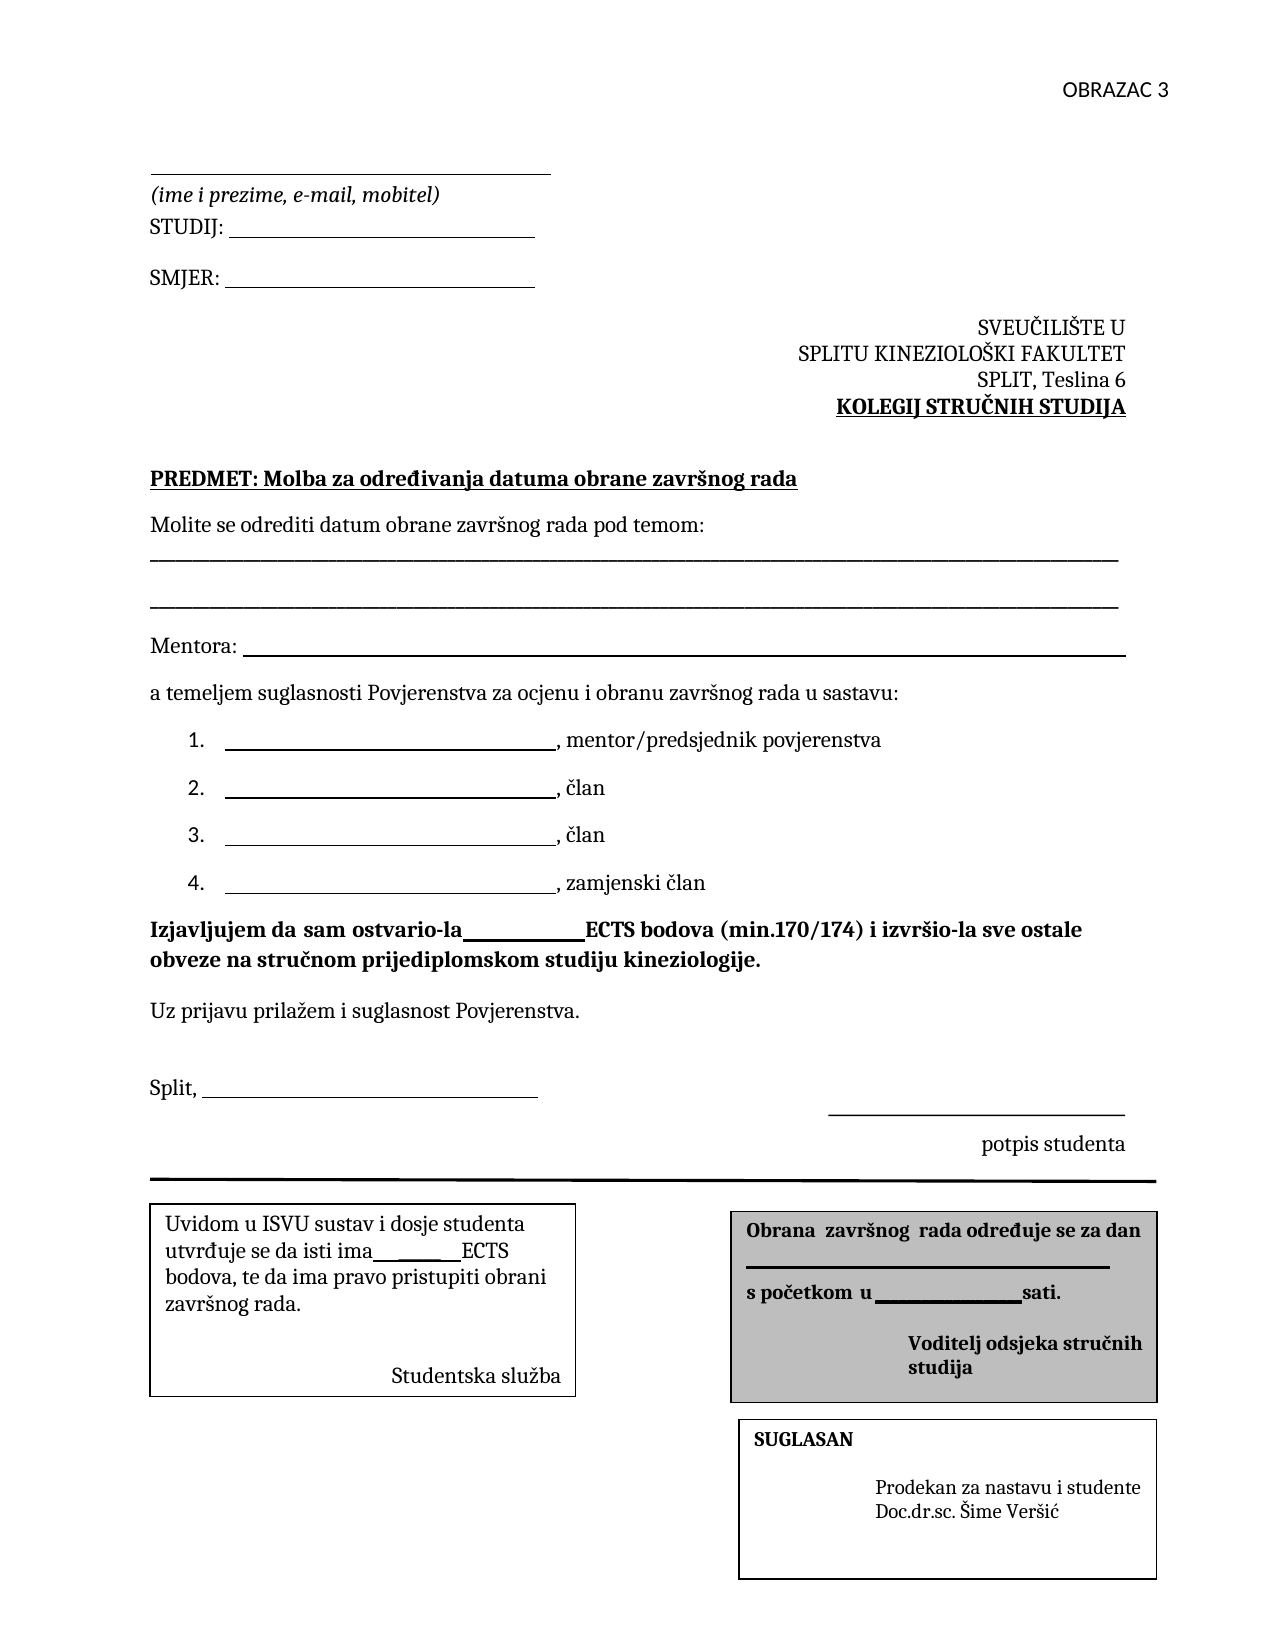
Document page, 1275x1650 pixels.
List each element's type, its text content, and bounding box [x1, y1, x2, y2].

list , mentor/predsjednik povjerenstva [187, 725, 1169, 753]
text a temeljem suglasnosti Povjerenstva za ocjenu i obranu završnog rada u sastavu: [150, 679, 1169, 706]
text Uz prijavu prilažem i suglasnost Povjerenstva. [150, 998, 639, 1024]
text (ime i prezime, e-mail, mobitel) [150, 182, 1169, 208]
text potpis studenta [137, 1131, 1126, 1157]
subtitle KOLEGIJ STRUČNIH STUDIJA [137, 393, 1126, 420]
text SVEUČILIŠTE U SPLITU KINEZIOLOŠKI FAKULTET SPLIT, Teslina 6 [751, 314, 1126, 393]
list , član [187, 773, 1169, 801]
list , zamjenski član [187, 868, 1169, 897]
text Split, [150, 1074, 639, 1101]
list , član [187, 821, 1169, 849]
text Mentora: [150, 633, 1169, 659]
subtitle Izjavljujem da sam ostvario-la ECTS bodova (min.170/174) i izvršio-la sve ostale obveze na stručnom prijediplomskom studiju kineziologije. [150, 917, 1126, 974]
text PREDMET: Molba za određivanja datuma obrane završnog rada [150, 466, 1169, 492]
subtitle __________________________________________________________________________________________________________________ [150, 586, 1169, 612]
text Molite se odrediti datum obrane završnog rada pod temom: __________________________________________________________________________________________________________________ [150, 512, 1169, 565]
text SMJER: [150, 264, 1169, 291]
text STUDIJ: [150, 214, 1169, 240]
